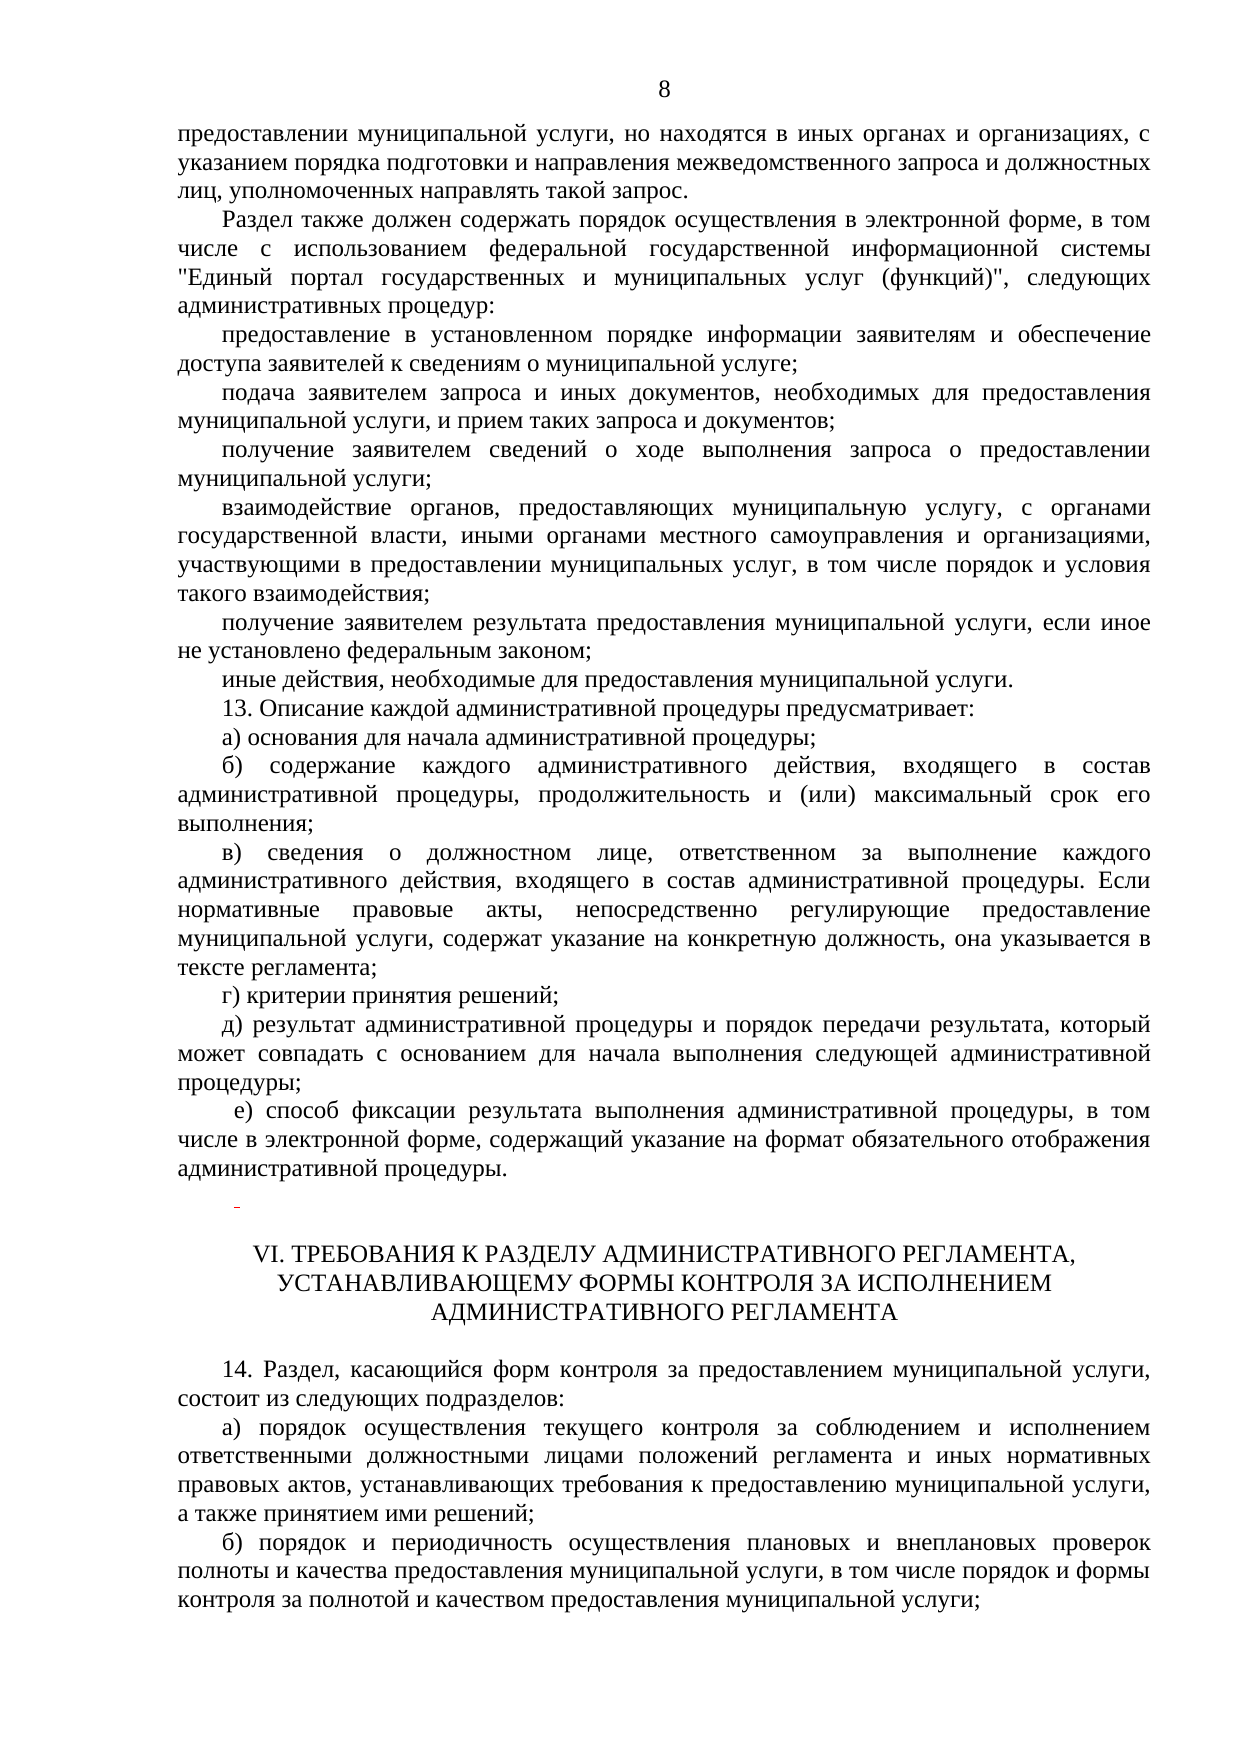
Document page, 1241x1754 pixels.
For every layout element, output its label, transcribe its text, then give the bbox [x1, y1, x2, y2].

text в) сведения о должностном лице, ответственном за выполнение каждого административного действия, входящего в состав административной процедуры. Если нормативные правовые акты, непосредственно регулирующие предоставление муниципальной услуги, содержат указание на конкретную должность, она указывается в тексте регламента; [177, 837, 1152, 981]
text предоставление в установленном порядке информации заявителям и обеспечение доступа заявителей к сведениям о муниципальной услуге; [177, 319, 1152, 377]
text VI. ТРЕБОВАНИЯ К РАЗДЕЛУ АДМИНИСТРАТИВНОГО РЕГЛАМЕНТА, УСТАНАВЛИВАЮЩЕМУ ФОРМЫ КОНТРОЛЯ ЗА ИСПОЛНЕНИЕМ АДМИНИСТРАТИВНОГО РЕГЛАМЕНТА [177, 1239, 1152, 1326]
text е) способ фиксации результата выполнения административной процедуры, в том числе в электронной форме, содержащий указание на формат обязательного отображения административной процедуры. [177, 1096, 1152, 1182]
text иные действия, необходимые для предоставления муниципальной услуги. [177, 664, 1152, 693]
text д) результат административной процедуры и порядок передачи результата, который может совпадать с основанием для начала выполнения следующей административной процедуры; [177, 1009, 1152, 1096]
text б) содержание каждого административного действия, входящего в состав административной процедуры, продолжительность и (или) максимальный срок его выполнения; [177, 751, 1152, 837]
text взаимодействие органов, предоставляющих муниципальную услугу, с органами государственной власти, иными органами местного самоуправления и организациями, участвующими в предоставлении муниципальных услуг, в том числе порядок и условия такого взаимодействия; [177, 492, 1152, 607]
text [177, 118, 1152, 204]
text г) критерии принятия решений; [177, 981, 1152, 1009]
text 14. Раздел, касающийся форм контроля за предоставлением муниципальной услуги, состоит из следующих подразделов: [177, 1354, 1152, 1412]
text а) основания для начала административной процедуры; [177, 722, 1152, 751]
text получение заявителем сведений о ходе выполнения запроса о предоставлении муниципальной услуги; [177, 434, 1152, 492]
text б) порядок и периодичность осуществления плановых и внеплановых проверок полноты и качества предоставления муниципальной услуги, в том числе порядок и формы контроля за полнотой и качеством предоставления муниципальной услуги; [177, 1527, 1152, 1613]
text 13. Описание каждой административной процедуры предусматривает: [177, 693, 1152, 722]
text подача заявителем запроса и иных документов, необходимых для предоставления муниципальной услуги, и прием таких запроса и документов; [177, 377, 1152, 434]
text получение заявителем результата предоставления муниципальной услуги, если иное не установлено федеральным законом; [177, 607, 1152, 664]
text Раздел также должен содержать порядок осуществления в электронной форме, в том числе с использованием федеральной государственной информационной системы "Единый портал государственных и муниципальных услуг (функций)", следующих административных процедур: [177, 204, 1152, 319]
text а) порядок осуществления текущего контроля за соблюдением и исполнением ответственными должностными лицами положений регламента и иных нормативных правовых актов, устанавливающих требования к предоставлению муниципальной услуги, а также принятием ими решений; [177, 1412, 1152, 1527]
